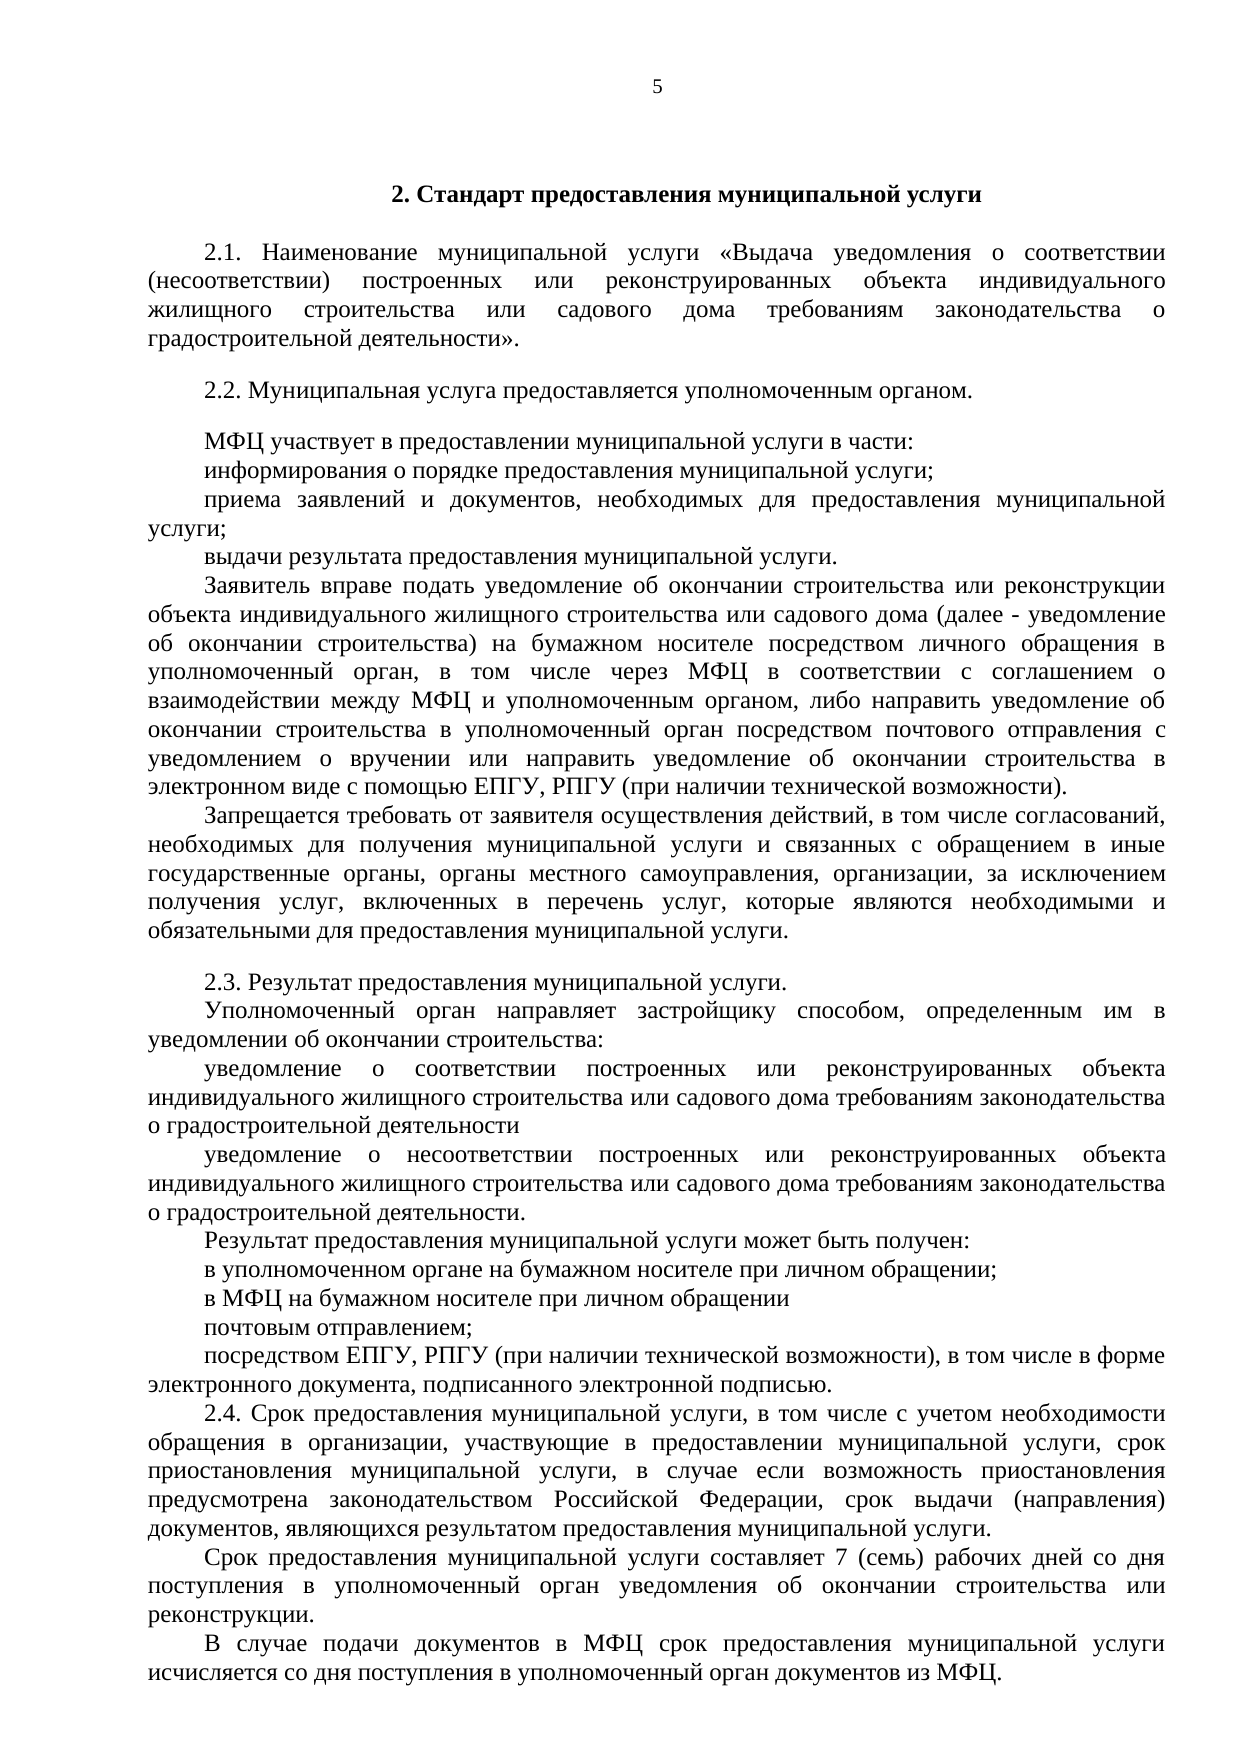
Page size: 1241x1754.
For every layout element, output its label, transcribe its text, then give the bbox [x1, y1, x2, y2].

text Уполномоченный орган направляет застройщику способом, определенным им в уведомлении об окончании строительства: [148, 996, 1167, 1053]
text приема заявлений и документов, необходимых для предоставления муниципальной услуги; [148, 484, 1167, 541]
text Заявитель вправе подать уведомление об окончании строительства или реконструкции объекта индивидуального жилищного строительства или садового дома (далее - уведомление об окончании строительства) на бумажном носителе посредством личного обращения в уполномоченный орган, в том числе через МФЦ в соответствии с соглашением о взаимодействии между МФЦ и уполномоченным органом, либо направить уведомление об окончании строительства в уполномоченный орган посредством почтового отправления с уведомлением о вручении или направить уведомление об окончании строительства в электронном виде с помощью ЕПГУ, РПГУ (при наличии технической возможности). [148, 570, 1167, 800]
text Запрещается требовать от заявителя осуществления действий, в том числе согласований, необходимых для получения муниципальной услуги и связанных с обращением в иные государственные органы, органы местного самоуправления, организации, за исключением получения услуг, включенных в перечень услуг, которые являются необходимыми и обязательными для предоставления муниципальной услуги. [148, 800, 1167, 944]
text выдачи результата предоставления муниципальной услуги. [148, 541, 1167, 570]
text почтовым отправлением; [148, 1312, 1167, 1341]
text информирования о порядке предоставления муниципальной услуги; [148, 455, 1167, 484]
text 2.4. Срок предоставления муниципальной услуги, в том числе с учетом необходимости обращения в организации, участвующие в предоставлении муниципальной услуги, срок приостановления муниципальной услуги, в случае если возможность приостановления предусмотрена законодательством Российской Федерации, срок выдачи (направления) документов, являющихся результатом предоставления муниципальной услуги. [148, 1398, 1167, 1542]
text Срок предоставления муниципальной услуги составляет 7 (семь) рабочих дней со дня поступления в уполномоченный орган уведомления об окончании строительства или реконструкции. [148, 1542, 1167, 1628]
text уведомление о соответствии построенных или реконструированных объекта индивидуального жилищного строительства или садового дома требованиям законодательства о градостроительной деятельности [148, 1053, 1167, 1139]
text 2.3. Результат предоставления муниципальной услуги. [148, 967, 1167, 996]
text посредством ЕПГУ, РПГУ (при наличии технической возможности), в том числе в форме электронного документа, подписанного электронной подписью. [148, 1341, 1167, 1398]
text в МФЦ на бумажном носителе при личном обращении [148, 1283, 1167, 1312]
text Результат предоставления муниципальной услуги может быть получен: [148, 1226, 1167, 1254]
text 2.1. Наименование муниципальной услуги «Выдача уведомления о соответствии (несоответствии) построенных или реконструированных объекта индивидуального жилищного строительства или садового дома требованиям законодательства о градостроительной деятельности». [148, 237, 1167, 352]
text 2.2. Муниципальная услуга предоставляется уполномоченным органом. [148, 375, 1167, 403]
text МФЦ участвует в предоставлении муниципальной услуги в части: [148, 426, 1167, 455]
text в уполномоченном органе на бумажном носителе при личном обращении; [148, 1254, 1167, 1283]
text В случае подачи документов в МФЦ срок предоставления муниципальной услуги исчисляется со дня поступления в уполномоченный орган документов из МФЦ. [148, 1628, 1167, 1686]
text уведомление о несоответствии построенных или реконструированных объекта индивидуального жилищного строительства или садового дома требованиям законодательства о градостроительной деятельности. [148, 1139, 1167, 1226]
text 2. Стандарт предоставления муниципальной услуги [148, 179, 1167, 208]
